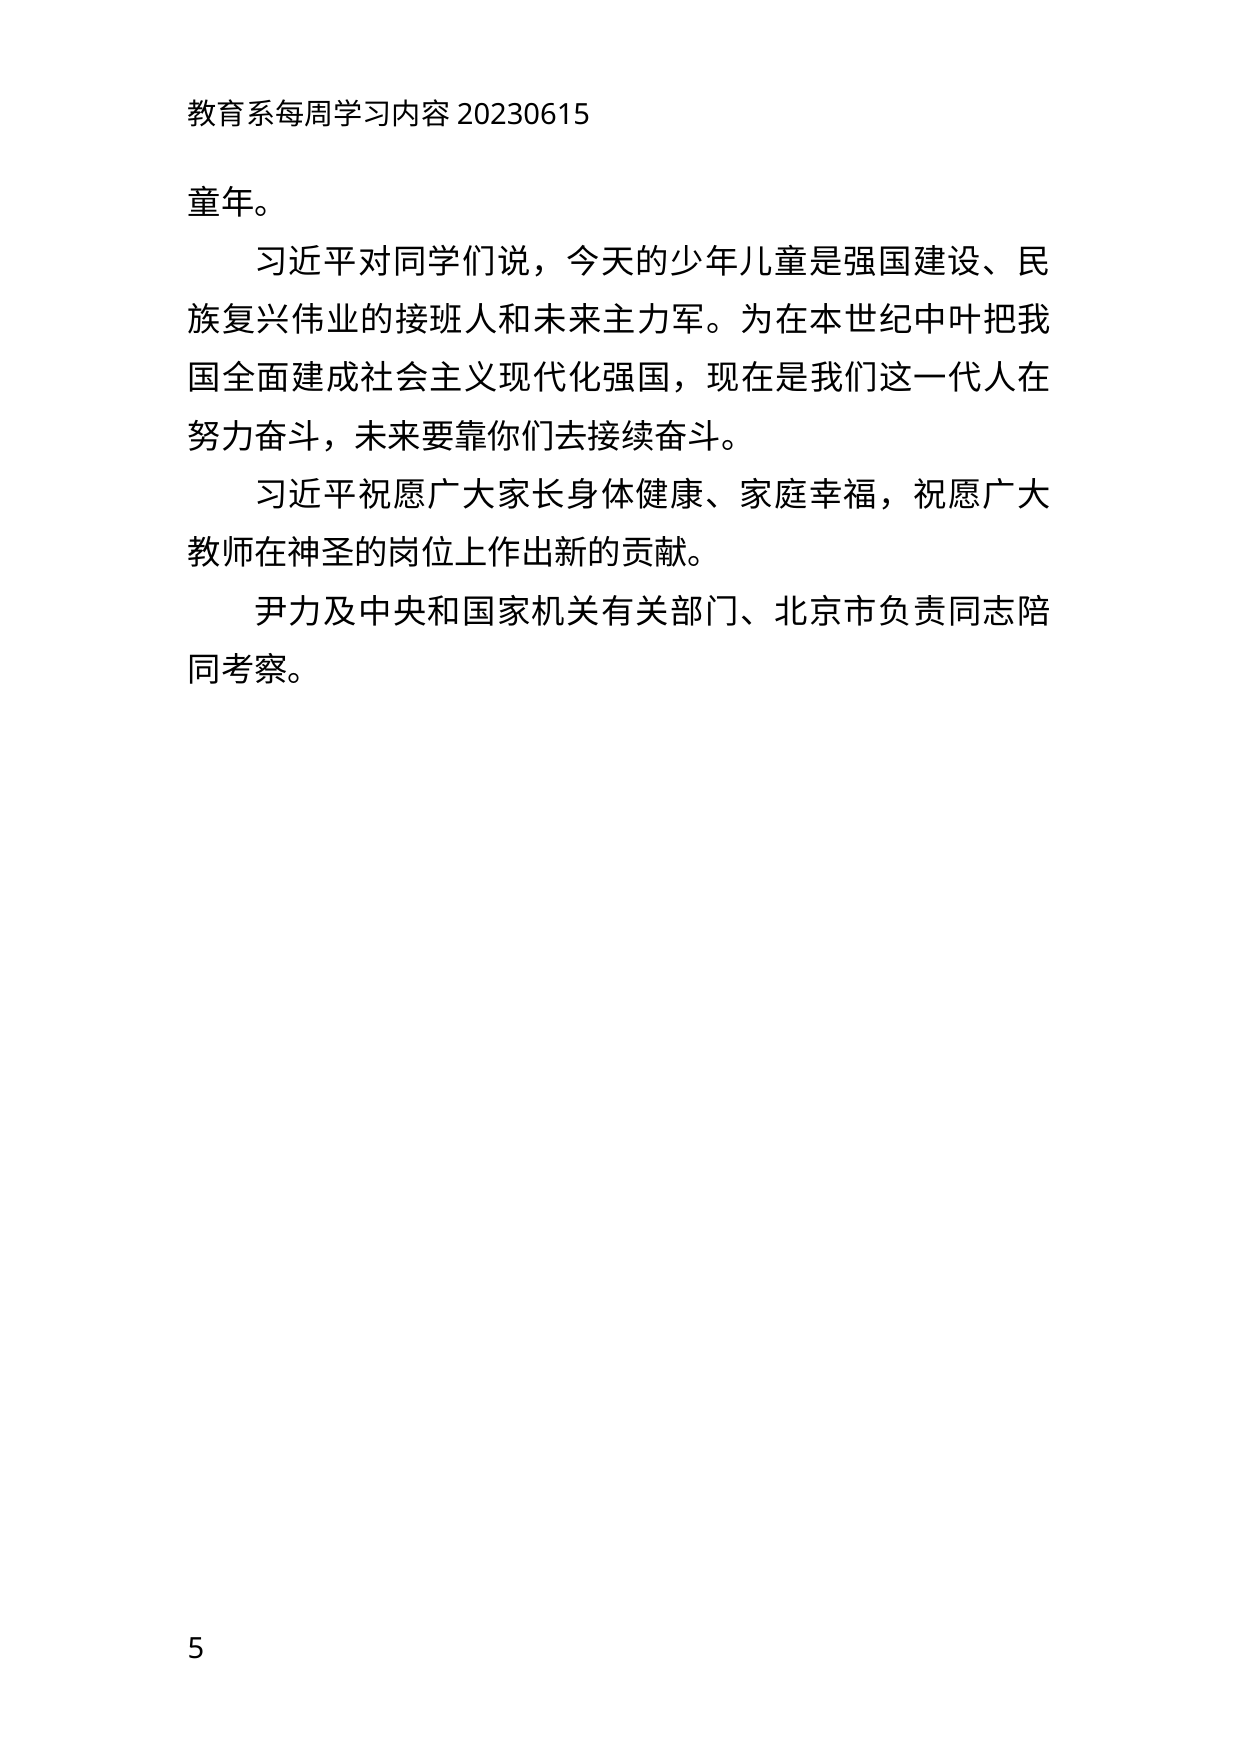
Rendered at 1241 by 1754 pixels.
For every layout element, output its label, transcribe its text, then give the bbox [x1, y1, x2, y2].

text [187, 166, 1053, 224]
text 尹力及中央和国家机关有关部门、北京市负责同志陪同考察。 [187, 574, 1053, 691]
text 习近平祝愿广大家长身体健康、家庭幸福，祝愿广大教师在神圣的岗位上作出新的贡献。 [187, 458, 1053, 574]
text 习近平对同学们说，今天的少年儿童是强国建设、民族复兴伟业的接班人和未来主力军。为在本世纪中叶把我国全面建成社会主义现代化强国，现在是我们这一代人在努力奋斗，未来要靠你们去接续奋斗。 [187, 224, 1053, 458]
